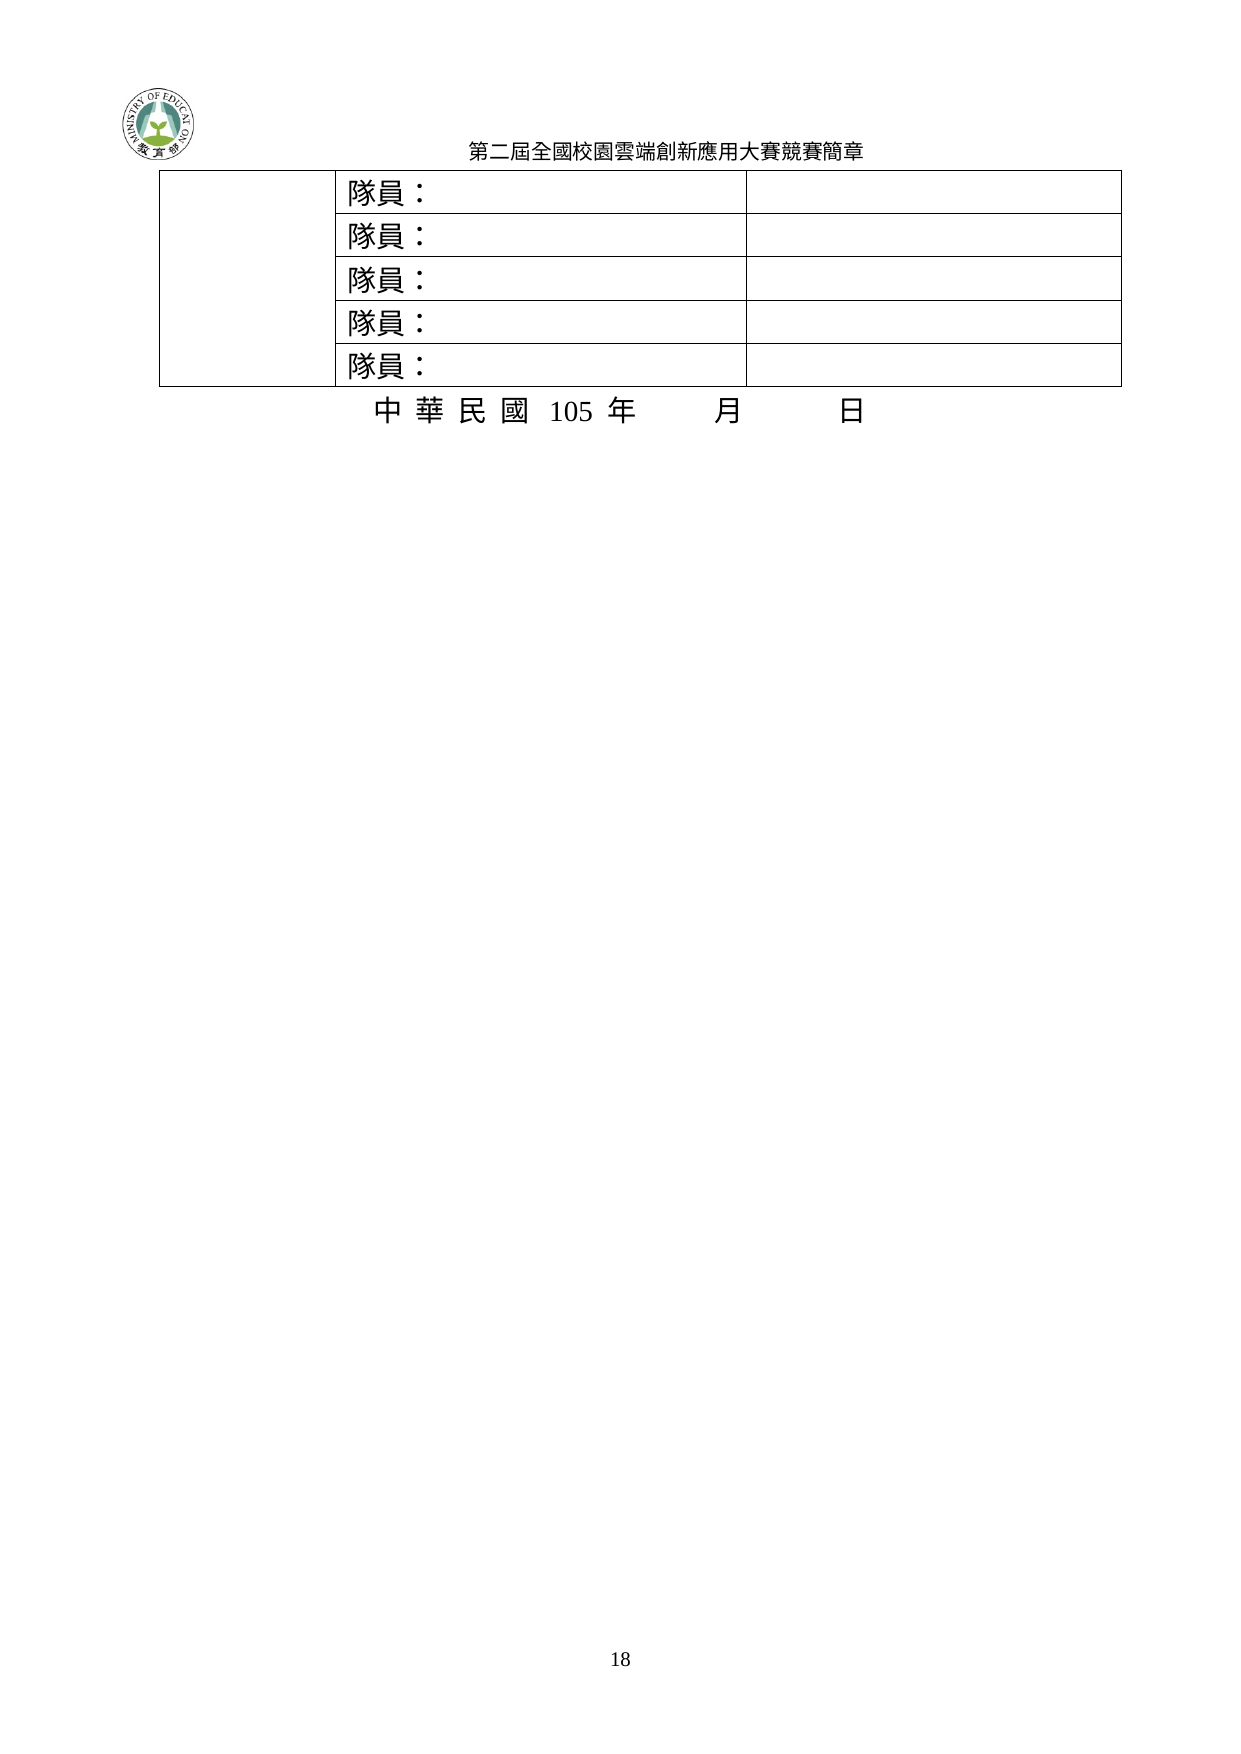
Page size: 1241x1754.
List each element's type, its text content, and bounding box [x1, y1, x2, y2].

table_cell 隊員： [336, 257, 746, 299]
table_cell 隊員： [336, 171, 746, 213]
table_cell [747, 344, 1121, 386]
table_cell [747, 214, 1121, 256]
table_cell [747, 301, 1121, 343]
table_cell [747, 257, 1121, 299]
table_cell [747, 171, 1121, 213]
table_cell 隊員： [336, 344, 746, 386]
table_cell 隊員： [336, 214, 746, 256]
text 中 華 民 國 105 年 月 日 [118, 387, 1122, 429]
table_cell 隊員： [336, 301, 746, 343]
picture [118, 88, 198, 160]
